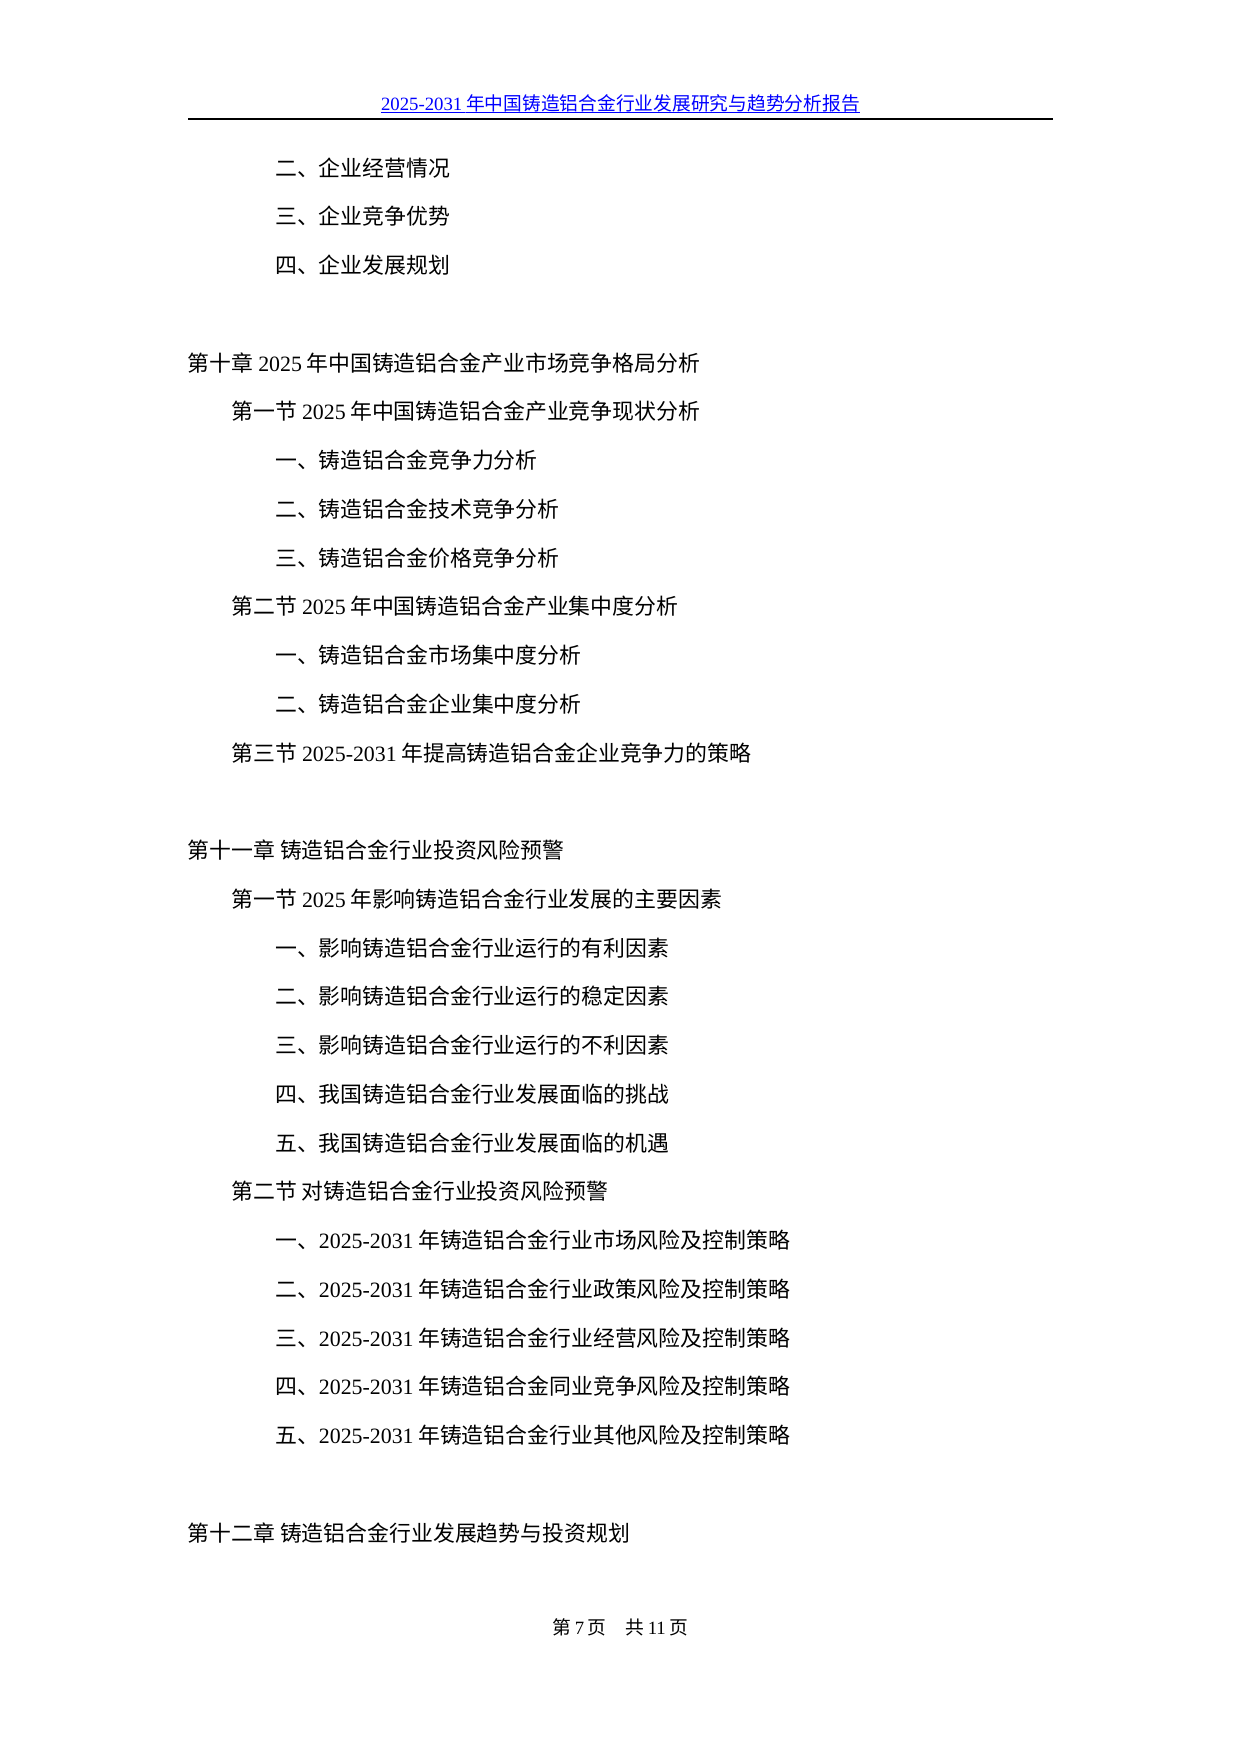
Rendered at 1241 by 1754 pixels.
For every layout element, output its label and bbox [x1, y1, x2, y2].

text [187, 150, 1053, 1548]
